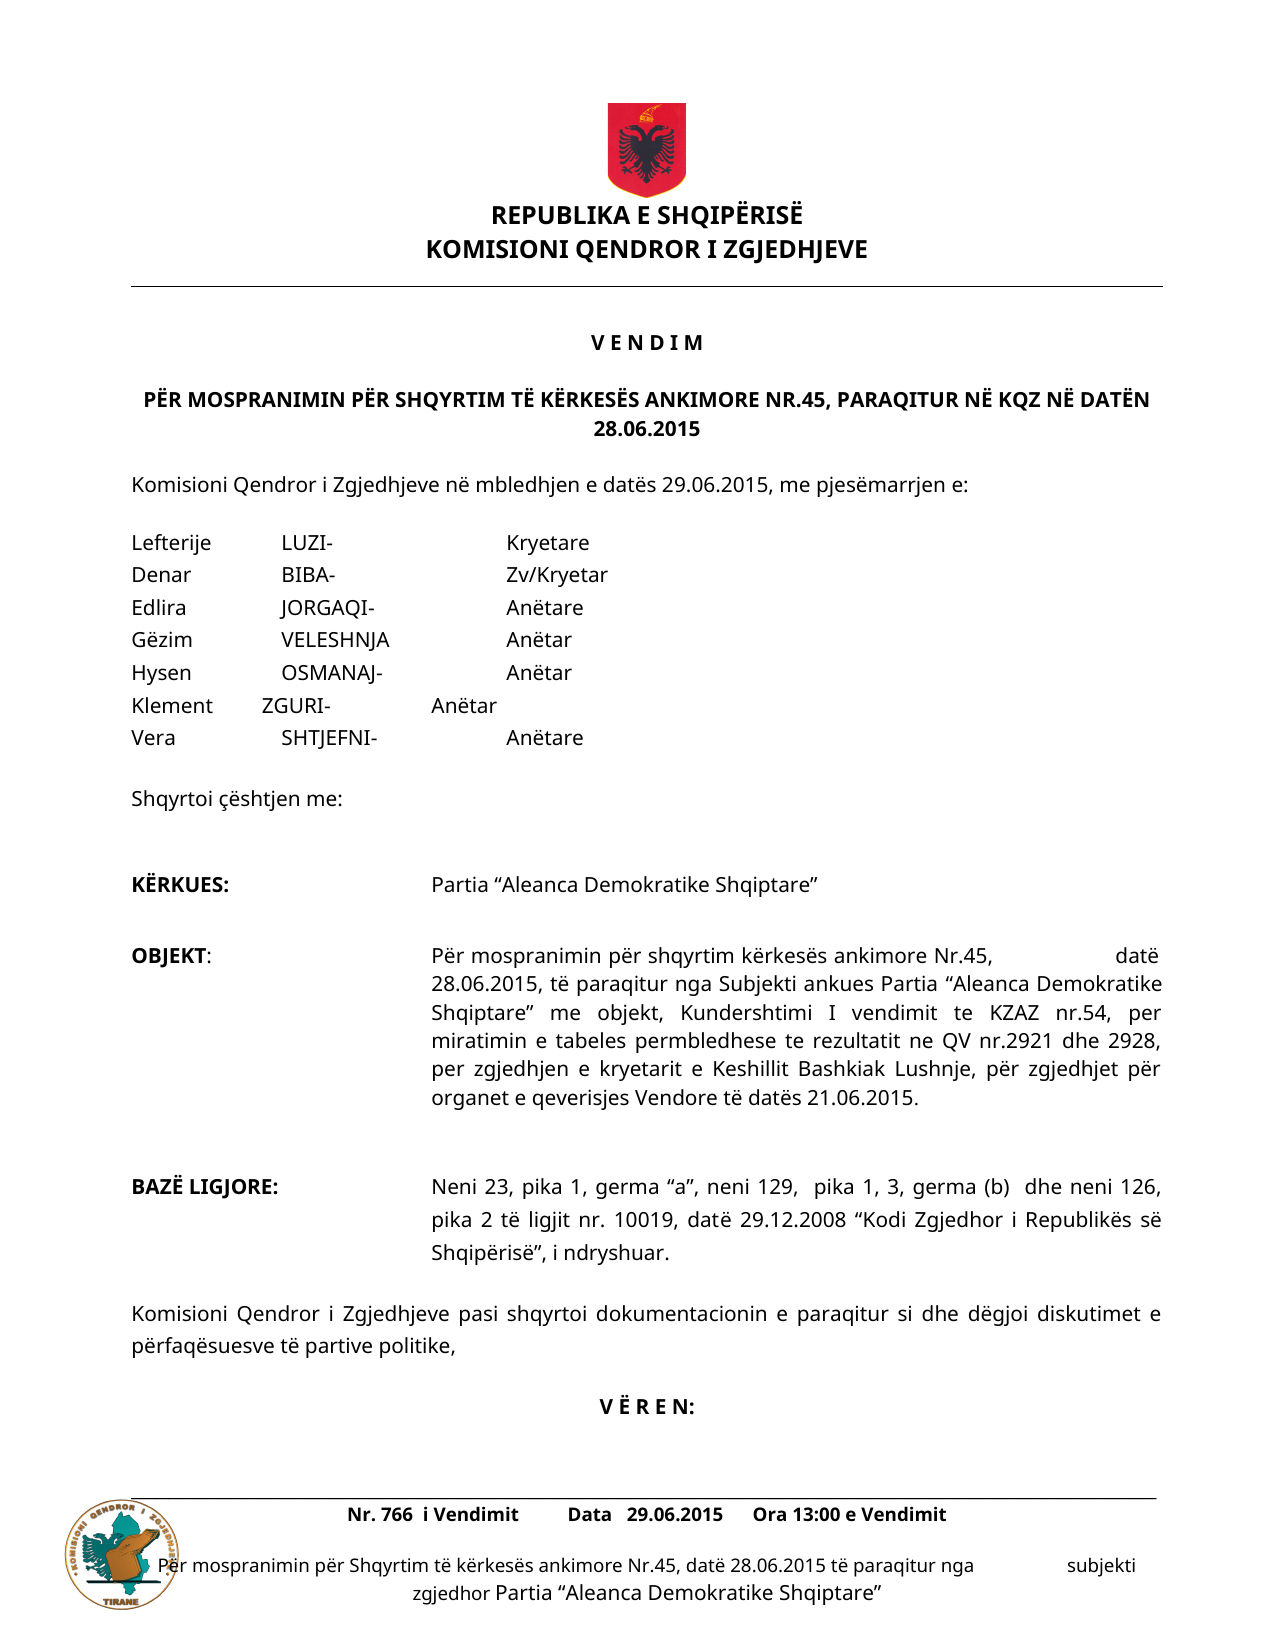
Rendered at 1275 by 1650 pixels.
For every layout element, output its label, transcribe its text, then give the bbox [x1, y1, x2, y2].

text Klement ZGURI- Anëtar [131, 691, 1162, 719]
text Komisioni Qendror i Zgjedhjeve pasi shqyrtoi dokumentacionin e paraqitur si dhe dëgjoi diskutimet e përfaqësuesve të partive politike, [131, 1299, 1162, 1360]
text Lefterije LUZI- Kryetare [131, 528, 1162, 556]
picture [59, 1494, 182, 1612]
text Hysen OSMANAJ- Anëtar [131, 658, 1162, 687]
picture [607, 103, 686, 198]
text Gëzim VELESHNJA Anëtar [131, 626, 1162, 654]
text KËRKUES: Partia “Aleanca Demokratike Shqiptare” [131, 870, 1162, 898]
text PËR MOSPRANIMIN PËR SHQYRTIM TË KËRKESËS ANKIMORE NR.45, PARAQITUR NË KQZ NË DATËN 28.06.2015 [131, 385, 1162, 442]
text Komisioni Qendror i Zgjedhjeve në mbledhjen e datës 29.06.2015, me pjesëmarrjen e: [131, 471, 1162, 499]
text Edlira JORGAQI- Anëtare [131, 593, 1162, 621]
text REPUBLIKA E SHQIPËRISË [131, 197, 1162, 232]
text V E N D I M [131, 328, 1162, 357]
text KOMISIONI QENDROR I ZGJEDHJEVE [131, 232, 1162, 266]
text Denar BIBA- Zv/Kryetar [131, 560, 1162, 589]
text Vera SHTJEFNI- Anëtare [131, 723, 1162, 752]
text BAZË LIGJORE: Neni 23, pika 1, germa “a”, neni 129, pika 1, 3, germa (b) dhe neni 126, pika 2 të ligjit nr. 10019, datë 29.12.2008 “Kodi Zgjedhor i Republikës së Shqipërisë”, i ndryshuar. [131, 1172, 1162, 1266]
text V Ë R E N: [131, 1392, 1162, 1421]
text Shqyrtoi çështjen me: [131, 784, 1162, 813]
text OBJEKT: Për mospranimin për shqyrtim kërkesës ankimore Nr.45, datë 28.06.2015, të paraqitur nga Subjekti ankues Partia “Aleanca Demokratike Shqiptare” me objekt, Kundershtimi I vendimit te KZAZ nr.54, per miratimin e tabeles permbledhese te rezultatit ne QV nr.2921 dhe 2928, per zgjedhjen e kryetarit e Keshillit Bashkiak Lushnje, për zgjedhjet për organet e qeverisjes Vendore të datës 21.06.2015. [131, 941, 1162, 1111]
